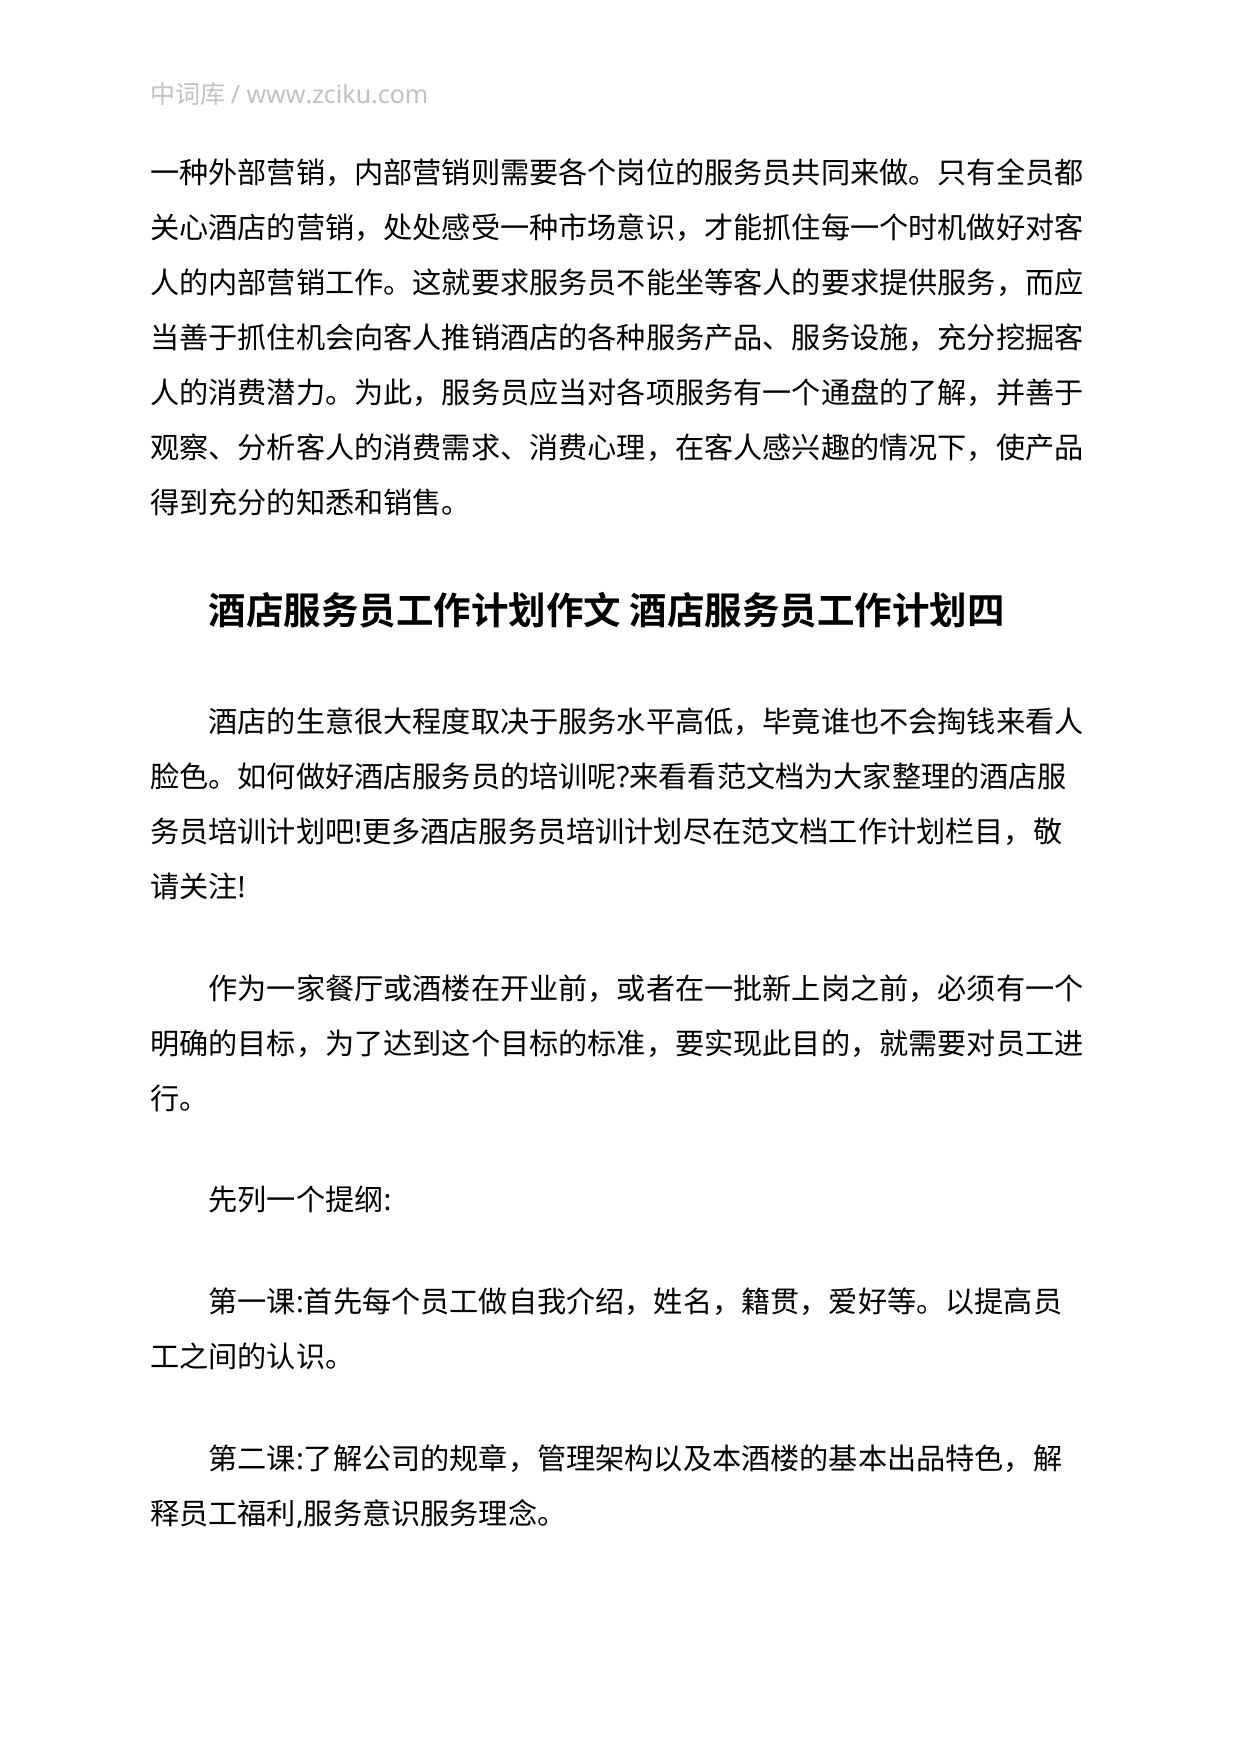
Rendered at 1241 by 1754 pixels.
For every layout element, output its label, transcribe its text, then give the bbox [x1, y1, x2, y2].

text 作为一家餐厅或酒楼在开业前，或者在一批新上岗之前，必须有一个明确的目标，为了达到这个目标的标准，要实现此目的，就需要对员工进行。 [150, 965, 1090, 1117]
text 第一课:首先每个员工做自我介绍，姓名，籍贯，爱好等。以提高员工之间的认识。 [150, 1279, 1090, 1376]
text 酒店的生意很大程度取决于服务水平高低，毕竟谁也不会掏钱来看人脸色。如何做好酒店服务员的培训呢?来看看范文档为大家整理的酒店服务员培训计划吧!更多酒店服务员培训计划尽在范文档工作计划栏目，敬请关注! [150, 698, 1090, 906]
text 先列一个提纲: [150, 1177, 1090, 1219]
text 第二课:了解公司的规章，管理架构以及本酒楼的基本出品特色，解释员工福利,服务意识服务理念。 [150, 1436, 1090, 1533]
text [150, 150, 1090, 522]
text 酒店服务员工作计划作文 酒店服务员工作计划四 [150, 581, 1090, 635]
